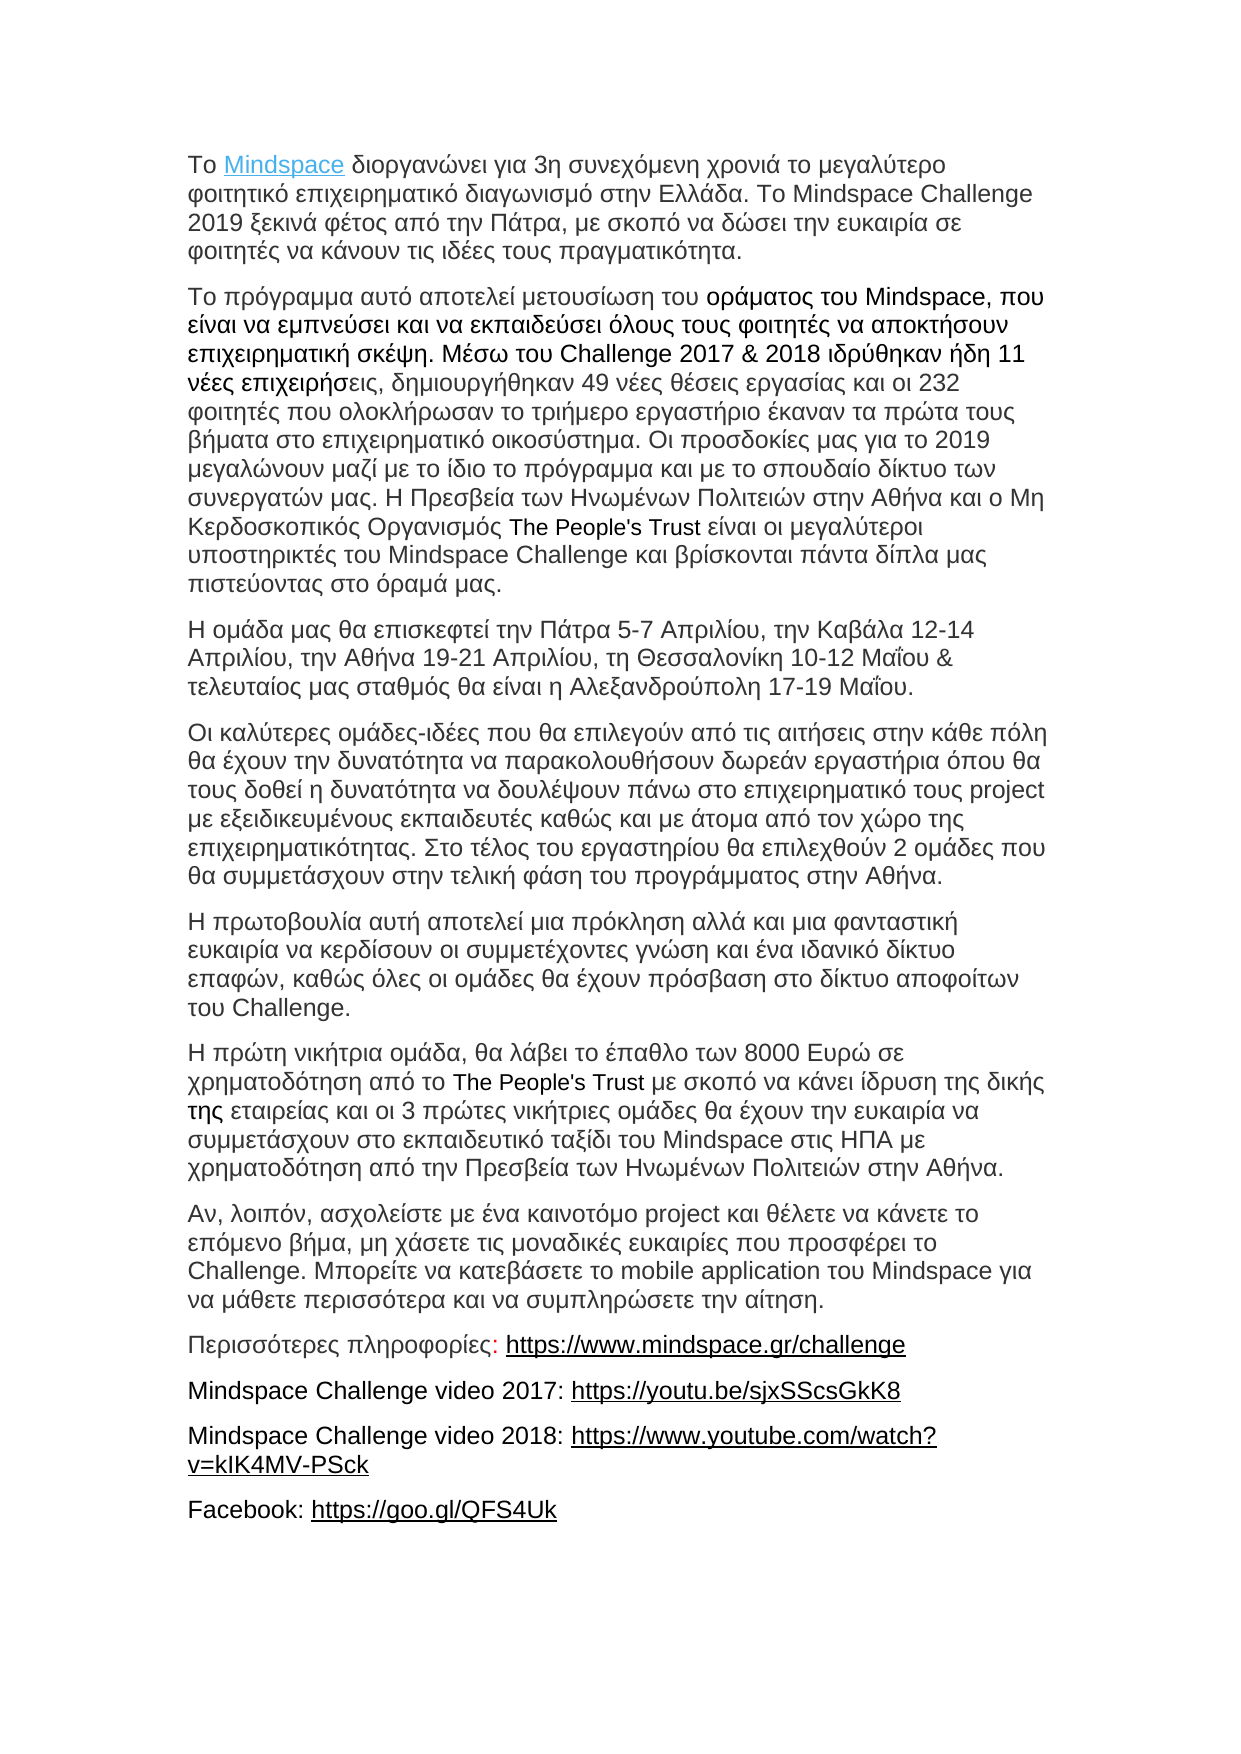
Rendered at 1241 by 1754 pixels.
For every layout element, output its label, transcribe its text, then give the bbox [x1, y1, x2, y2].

text Αν, λοιπόν, ασχολείστε με ένα καινοτόμο project και θέλετε να κάνετε το επόμενο βήμα, μη χάσετε τις μοναδικές ευκαιρίες που προσφέρει το Challenge. Μπορείτε να κατεβάσετε το mobile application του Mindspace για να μάθετε περισσότερα και να συμπληρώσετε την αίτηση. [187, 1199, 1053, 1314]
text Η ομάδα μας θα επισκεφτεί την Πάτρα 5-7 Απριλίου, την Καβάλα 12-14 Απριλίου, την Αθήνα 19-21 Απριλίου, τη Θεσσαλονίκη 10-12 Μαΐου & τελευταίος μας σταθμός θα είναι η Αλεξανδρούπολη 17-19 Μαΐου. [187, 614, 1053, 701]
text Η πρώτη νικήτρια ομάδα, θα λάβει το έπαθλο των 8000 Ευρώ σε χρηματοδότηση από το The People's Trust με σκοπό να κάνει ίδρυση της δικής της εταιρείας και οι 3 πρώτες νικήτριες ομάδες θα έχουν την ευκαιρία να συμμετάσχουν στο εκπαιδευτικό ταξίδι του Mindspace στις ΗΠΑ με χρηματοδότηση από την Πρεσβεία των Ηνωμένων Πολιτειών στην Αθήνα. [187, 1038, 1053, 1182]
text Το πρόγραμμα αυτό αποτελεί μετουσίωση του οράματος του Mindspace, που είναι να εμπνεύσει και να εκπαιδεύσει όλους τους φοιτητές να αποκτήσουν επιχειρηματική σκέψη. Μέσω του Challenge 2017 & 2018 ιδρύθηκαν ήδη 11 νέες επιχειρήσεις, δημιουργήθηκαν 49 νέες θέσεις εργασίας και οι 232 φοιτητές που ολοκλήρωσαν το τριήμερο εργαστήριο έκαναν τα πρώτα τους βήματα στο επιχειρηματικό οικοσύστημα. Οι προσδοκίες μας για το 2019 μεγαλώνουν μαζί με το ίδιο το πρόγραμμα και με το σπουδαίο δίκτυο των συνεργατών μας. Η Πρεσβεία των Ηνωμένων Πολιτειών στην Αθήνα και ο Μη Κερδοσκοπικός Οργανισμός The People's Trust είναι οι μεγαλύτεροι υποστηρικτές του Mindspace Challenge και βρίσκονται πάντα δίπλα μας πιστεύοντας στο όραμά μας. [187, 282, 1053, 598]
text Η πρωτοβουλία αυτή αποτελεί μια πρόκληση αλλά και μια φανταστική ευκαιρία να κερδίσουν οι συμμετέχοντες γνώση και ένα ιδανικό δίκτυο επαφών, καθώς όλες οι ομάδες θα έχουν πρόσβαση στο δίκτυο αποφοίτων του Challenge. [187, 907, 1053, 1022]
text Mindspace Challenge video 2018: https://www.youtube.com/watch?v=kIK4MV-PSck [187, 1421, 1053, 1479]
text Facebook: https://goo.gl/QFS4Uk [187, 1495, 1053, 1524]
text Οι καλύτερες ομάδες-ιδέες που θα επιλεγούν από τις αιτήσεις στην κάθε πόλη θα έχουν την δυνατότητα να παρακολουθήσουν δωρεάν εργαστήρια όπου θα τους δοθεί η δυνατότητα να δουλέψουν πάνω στο επιχειρηματικό τους project με εξειδικευμένους εκπαιδευτές καθώς και με άτομα από τον χώρο της επιχειρηματικότητας. Στο τέλος του εργαστηρίου θα επιλεχθούν 2 ομάδες που θα συμμετάσχουν στην τελική φάση του προγράμματος στην Αθήνα. [187, 717, 1053, 890]
text Περισσότερες πληροφορίες: https://www.mindspace.gr/challenge [187, 1330, 1053, 1359]
text Το Mindspace διοργανώνει για 3η συνεχόμενη χρονιά το μεγαλύτερο φοιτητικό επιχειρηματικό διαγωνισμό στην Ελλάδα. Το Mindspace Challenge 2019 ξεκινά φέτος από την Πάτρα, με σκοπό να δώσει την ευκαιρία σε φοιτητές να κάνουν τις ιδέες τους πραγματικότητα. [187, 150, 1053, 265]
text Mindspace Challenge video 2017: https://youtu.be/sjxSScsGkK8 [187, 1376, 1053, 1404]
